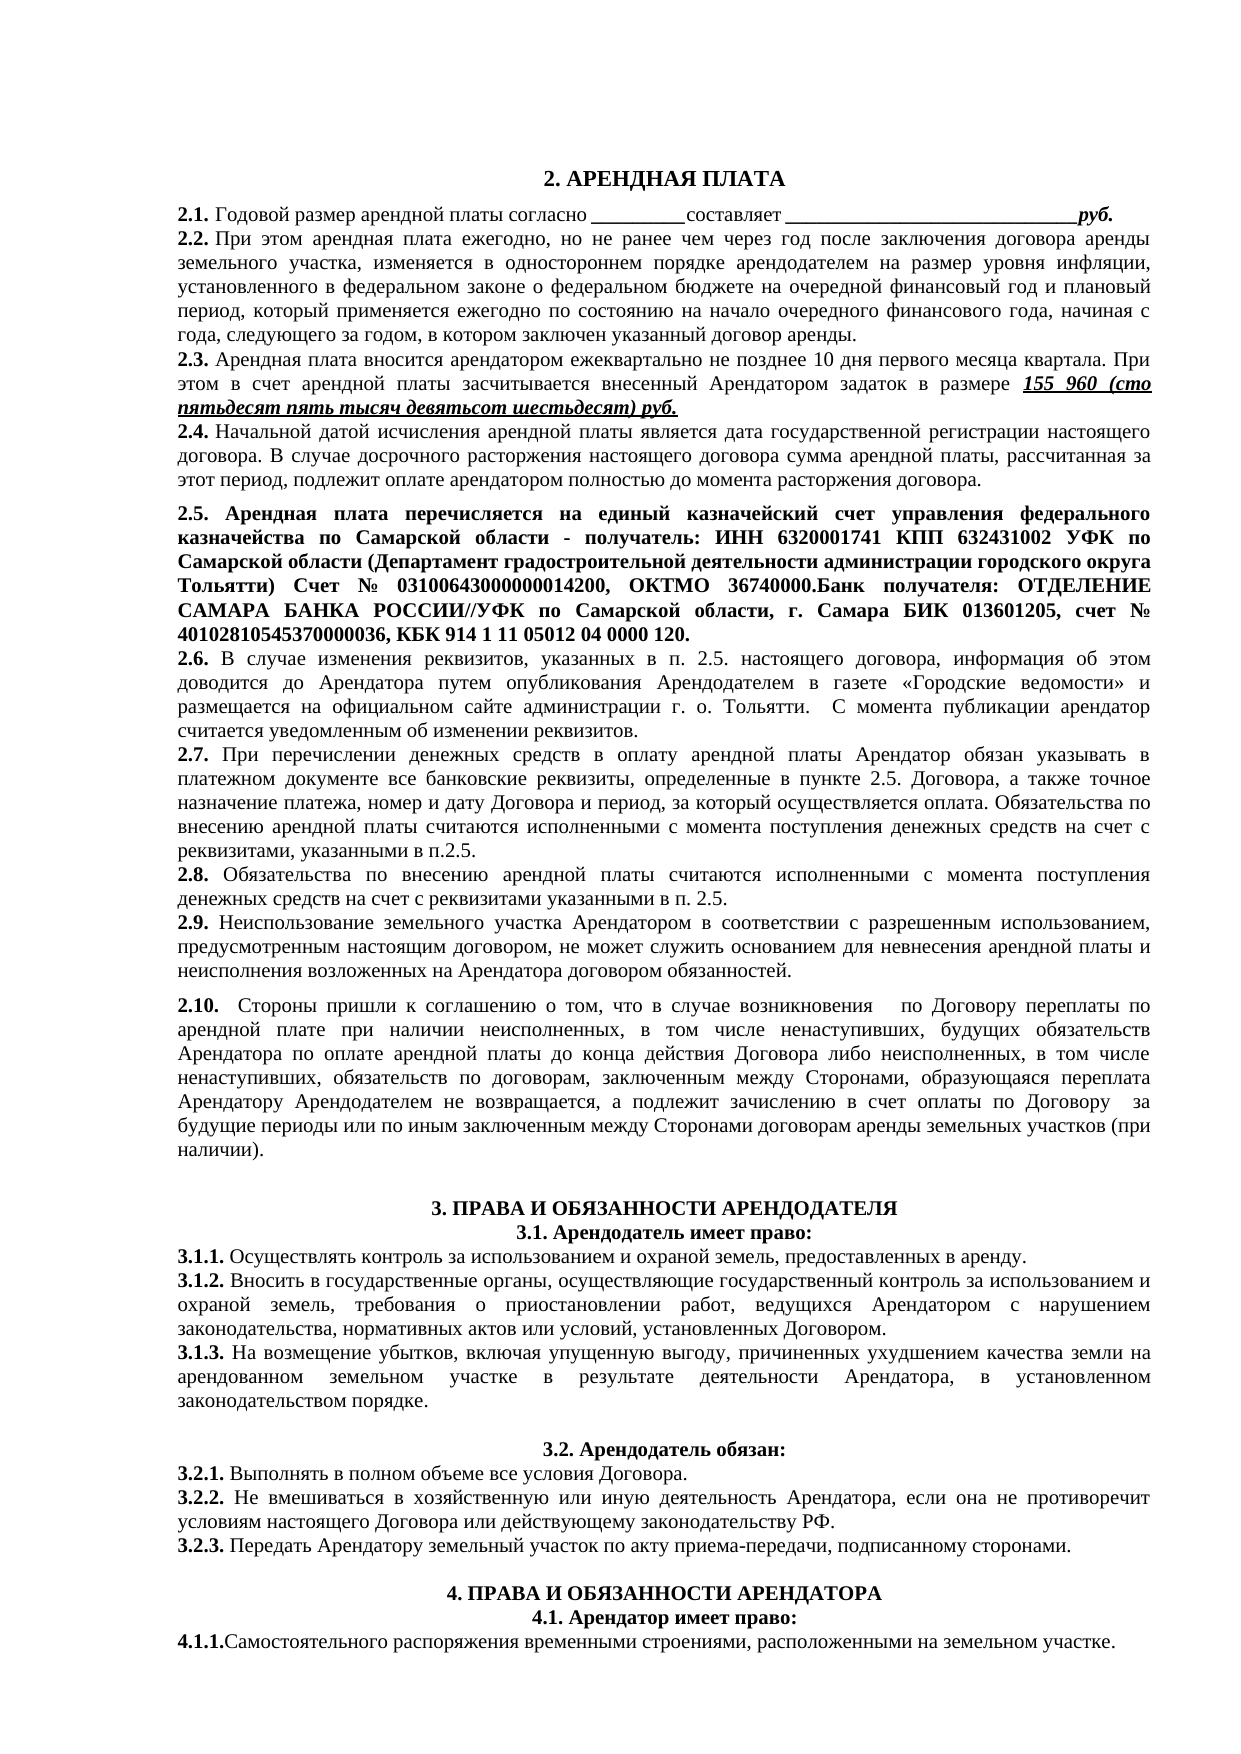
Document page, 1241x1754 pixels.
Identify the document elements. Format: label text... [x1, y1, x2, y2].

text 3. ПРАВА И ОБЯЗАННОСТИ АРЕНДОДАТЕЛЯ [177, 1196, 1152, 1220]
text 3.2. Арендодатель обязан: [177, 1436, 1152, 1461]
text 2.9. Неиспользование земельного участка Арендатором в соответствии с разрешенным использованием, предусмотренным настоящим договором, не может служить основанием для невнесения арендной платы и неисполнения возложенных на Арендатора договором обязанностей. [177, 910, 1152, 982]
text 3.1. Арендодатель имеет право: [177, 1220, 1152, 1244]
list Начальной датой исчисления арендной платы является дата государственной регистрации настоящего договора. В случае досрочного расторжения настоящего договора сумма арендной платы, рассчитанная за этот период, подлежит оплате арендатором полностью до момента расторжения договора. [177, 419, 1152, 491]
text 2.10. Стороны пришли к соглашению о том, что в случае возникновения по Договору переплаты по арендной плате при наличии неисполненных, в том числе ненаступивших, будущих обязательств Арендатора по оплате арендной платы до конца действия Договора либо неисполненных, в том числе ненаступивших, обязательств по договорам, заключенным между Сторонами, образующаяся переплата Арендатору Арендодателем не возвращается, а подлежит зачислению в счет оплаты по Договору за будущие периоды или по иным заключенным между Сторонами договорам аренды земельных участков (при наличии). [177, 993, 1152, 1161]
text 3.2.1. Выполнять в полном объеме все условия Договора. [177, 1461, 1152, 1484]
text 3.2.3. Передать Арендатору земельный участок по акту приема-передачи, подписанному сторонами. [177, 1533, 1152, 1557]
text 2. АРЕНДНАЯ ПЛАТА [177, 165, 1152, 192]
list При этом арендная плата ежегодно, но не ранее чем через год после заключения договора аренды земельного участка, изменяется в одностороннем порядке арендодателем на размер уровня инфляции, установленного в федеральном законе о федеральном бюджете на очередной финансовый год и плановый период, который применяется ежегодно по состоянию на начало очередного финансового года, начиная с года, следующего за годом, в котором заключен указанный договор аренды. [177, 226, 1152, 346]
text 2.7. При перечислении денежных средств в оплату арендной платы Арендатор обязан указывать в платежном документе все банковские реквизиты, определенные в пункте 2.5. Договора, а также точное назначение платежа, номер и дату Договора и период, за который осуществляется оплата. Обязательства по внесению арендной платы считаются исполненными с момента поступления денежных средств на счет с реквизитами, указанными в п.2.5. [177, 742, 1152, 862]
text 2.5. Арендная плата перечисляется на единый казначейский счет управления федерального казначейства по Самарской области - получатель: ИНН 6320001741 КПП 632431002 УФК по Самарской области (Департамент градостроительной деятельности администрации городского округа Тольятти) Счет № 03100643000000014200, ОКТМО 36740000.Банк получателя: ОТДЕЛЕНИЕ САМАРА БАНКА РОССИИ//УФК по Самарской области, г. Самара БИК 013601205, счет № 40102810545370000036, КБК 914 1 11 05012 04 0000 120. [177, 501, 1152, 646]
list Арендная плата вносится арендатором ежеквартально не позднее 10 дня первого месяца квартала. При этом в счет арендной платы засчитывается внесенный Арендатором задаток в размере 155 960 (сто пятьдесят пять тысяч девятьсот шестьдесят) руб. [177, 346, 1152, 419]
text 2.8. Обязательства по внесению арендной платы считаются исполненными с момента поступления денежных средств на счет с реквизитами указанными в п. 2.5. [177, 862, 1152, 910]
text 4.1. Арендатор имеет право: [177, 1605, 1152, 1629]
text 3.1.2. Вносить в государственные органы, осуществляющие государственный контроль за использованием и охраной земель, требования о приостановлении работ, ведущихся Арендатором с нарушением законодательства, нормативных актов или условий, установленных Договором. [177, 1268, 1152, 1340]
text 2.6. В случае изменения реквизитов, указанных в п. 2.5. настоящего договора, информация об этом доводится до Арендатора путем опубликования Арендодателем в газете «Городские ведомости» и размещается на официальном сайте администрации г. о. Тольятти. С момента публикации арендатор считается уведомленным об изменении реквизитов. [177, 646, 1152, 742]
text 4. ПРАВА И ОБЯЗАННОСТИ АРЕНДАТОРА [177, 1581, 1152, 1605]
list Годовой размер арендной платы согласно _________составляет ____________________________руб. [177, 202, 1152, 226]
text 3.2.2. Не вмешиваться в хозяйственную или иную деятельность Арендатора, если она не противоречит условиям настоящего Договора или действующему законодательству РФ. [177, 1484, 1152, 1533]
text 3.1.1. Осуществлять контроль за использованием и охраной земель, предоставленных в аренду. [177, 1244, 1152, 1268]
text 3.1.3. На возмещение убытков, включая упущенную выгоду, причиненных ухудшением качества земли на арендованном земельном участке в результате деятельности Арендатора, в установленном законодательством порядке. [177, 1340, 1152, 1412]
text 4.1.1.Самостоятельного распоряжения временными строениями, расположенными на земельном участке. [177, 1629, 1152, 1653]
